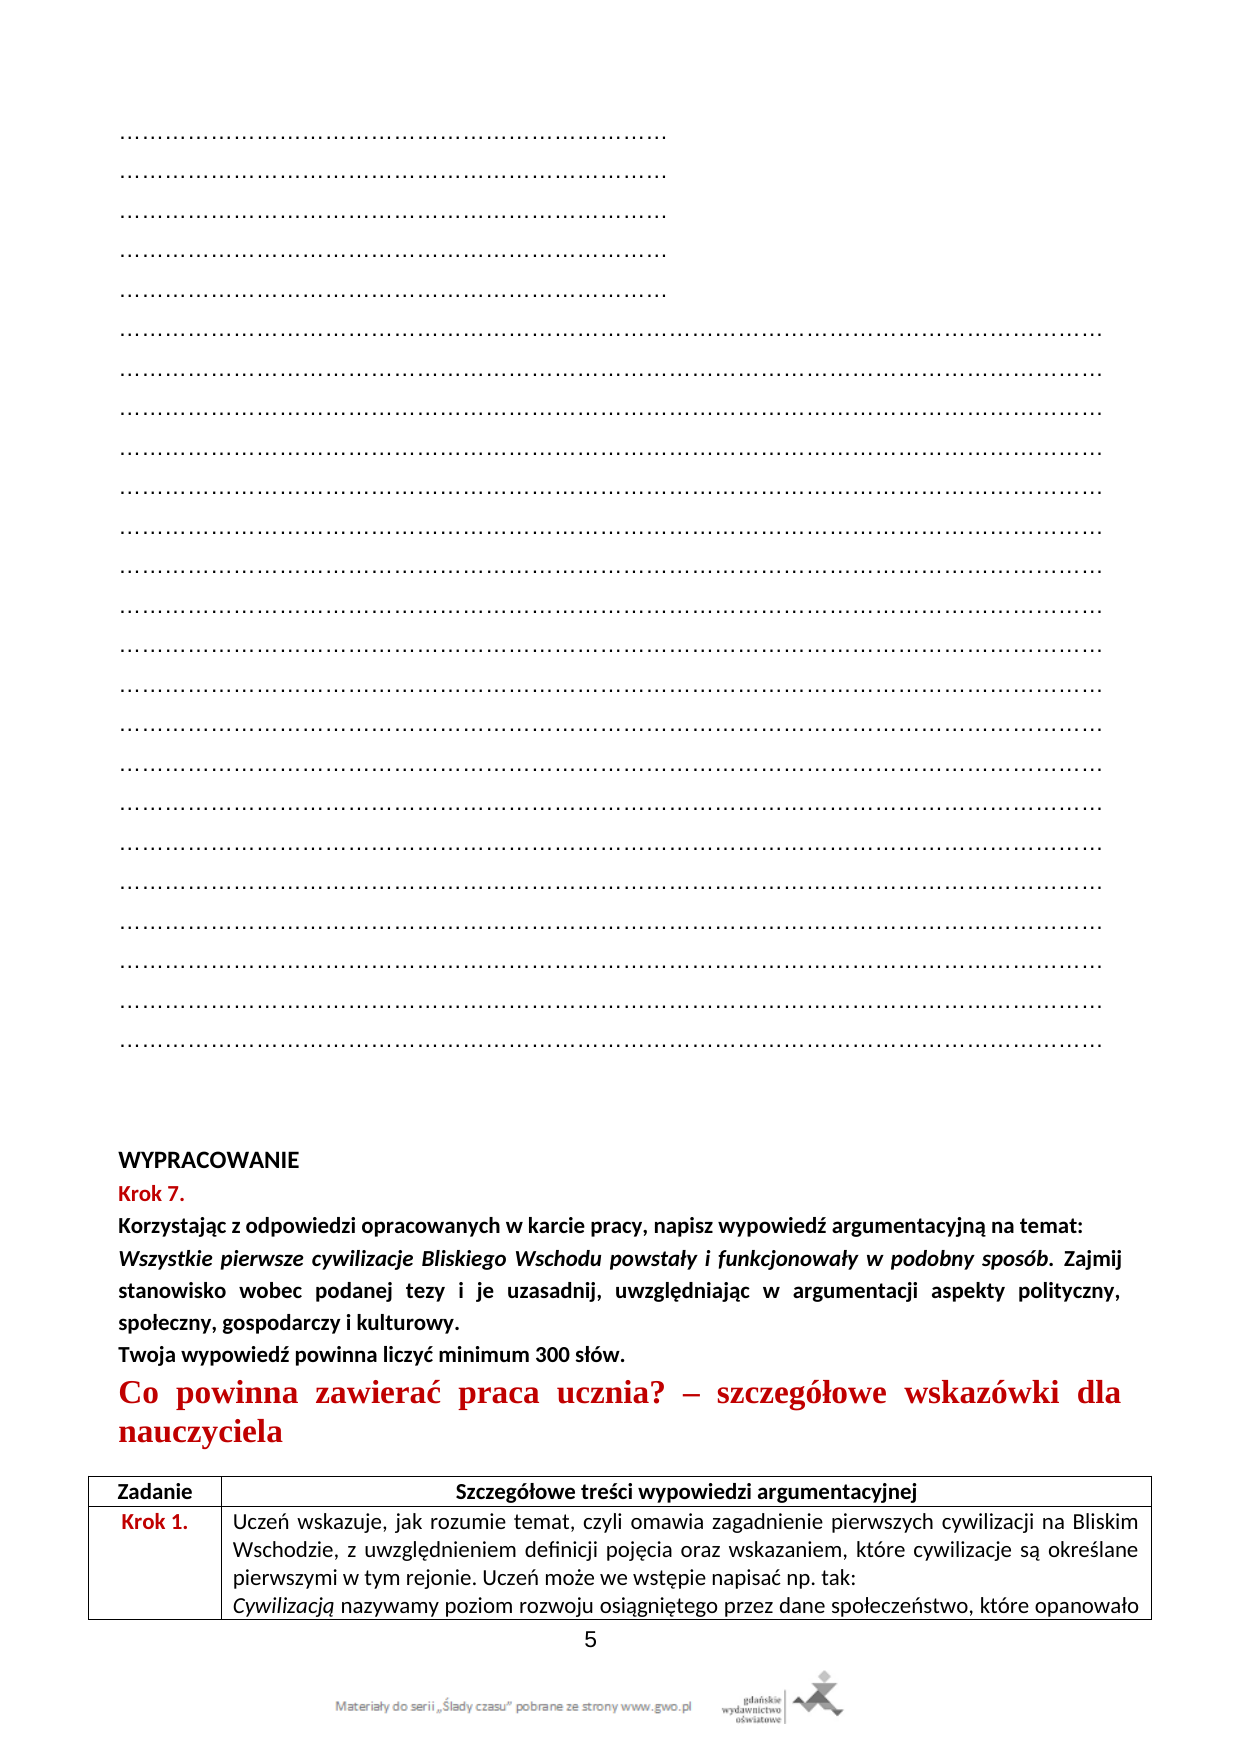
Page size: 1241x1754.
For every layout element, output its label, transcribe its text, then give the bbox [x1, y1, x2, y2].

picture [334, 1670, 848, 1724]
table_cell Krok 1. [89, 1507, 221, 1619]
text ………………………………………………………………………………………………………………… [118, 513, 1122, 539]
text ………………………………………………………………………………………………………………… [118, 671, 1122, 697]
text ………………………………………………………………………………………………………………… [118, 710, 1122, 737]
text ………………………………………………………………………………………………………………… [118, 552, 1122, 579]
text ………………………………………………………………………………………………………………… [118, 1026, 1122, 1052]
text ……………………………………………………………… [118, 118, 1122, 144]
text Co powinna zawierać praca ucznia? – szczegółowe wskazówki dla nauczyciela [118, 1373, 1122, 1449]
table_header Zadanie [89, 1477, 221, 1506]
text ………………………………………………………………………………………………………………… [118, 789, 1122, 816]
text ………………………………………………………………………………………………………………… [118, 394, 1122, 421]
text Twoja wypowiedź powinna liczyć minimum 300 słów. [118, 1340, 1122, 1368]
text ………………………………………………………………………………………………………………… [118, 829, 1122, 855]
text Wszystkie pierwsze cywilizacje Bliskiego Wschodu powstały i funkcjonowały w podobny sposób. Zajmij stanowisko wobec podanej tezy i je uzasadnij, uwzględniając w argumentacji aspekty polityczny, społeczny, gospodarczy i kulturowy. [118, 1244, 1122, 1336]
text ………………………………………………………………………………………………………………… [118, 473, 1122, 500]
text Korzystając z odpowiedzi opracowanych w karcie pracy, napisz wypowiedź argumentacyjną na temat: [118, 1212, 1122, 1240]
table_header Szczegółowe treści wypowiedzi argumentacyjnej [222, 1477, 1151, 1506]
text ………………………………………………………………………………………………………………… [118, 908, 1122, 934]
text ………………………………………………………………………………………………………………… [118, 315, 1122, 342]
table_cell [222, 1507, 1151, 1619]
text ……………………………………………………………… [118, 157, 1122, 184]
text ………………………………………………………………………………………………………………… [118, 987, 1122, 1013]
text ……………………………………………………………… [118, 276, 1122, 302]
text ……………………………………………………………… [118, 236, 1122, 263]
text WYPRACOWANIE [118, 1144, 1122, 1175]
text Krok 7. [118, 1179, 1122, 1207]
text ………………………………………………………………………………………………………………… [118, 631, 1122, 658]
text ………………………………………………………………………………………………………………… [118, 868, 1122, 894]
text ………………………………………………………………………………………………………………… [118, 750, 1122, 776]
text ……………………………………………………………… [118, 197, 1122, 223]
text ………………………………………………………………………………………………………………… [118, 355, 1122, 381]
text ………………………………………………………………………………………………………………… [118, 947, 1122, 973]
text ………………………………………………………………………………………………………………… [118, 592, 1122, 618]
text ………………………………………………………………………………………………………………… [118, 434, 1122, 460]
